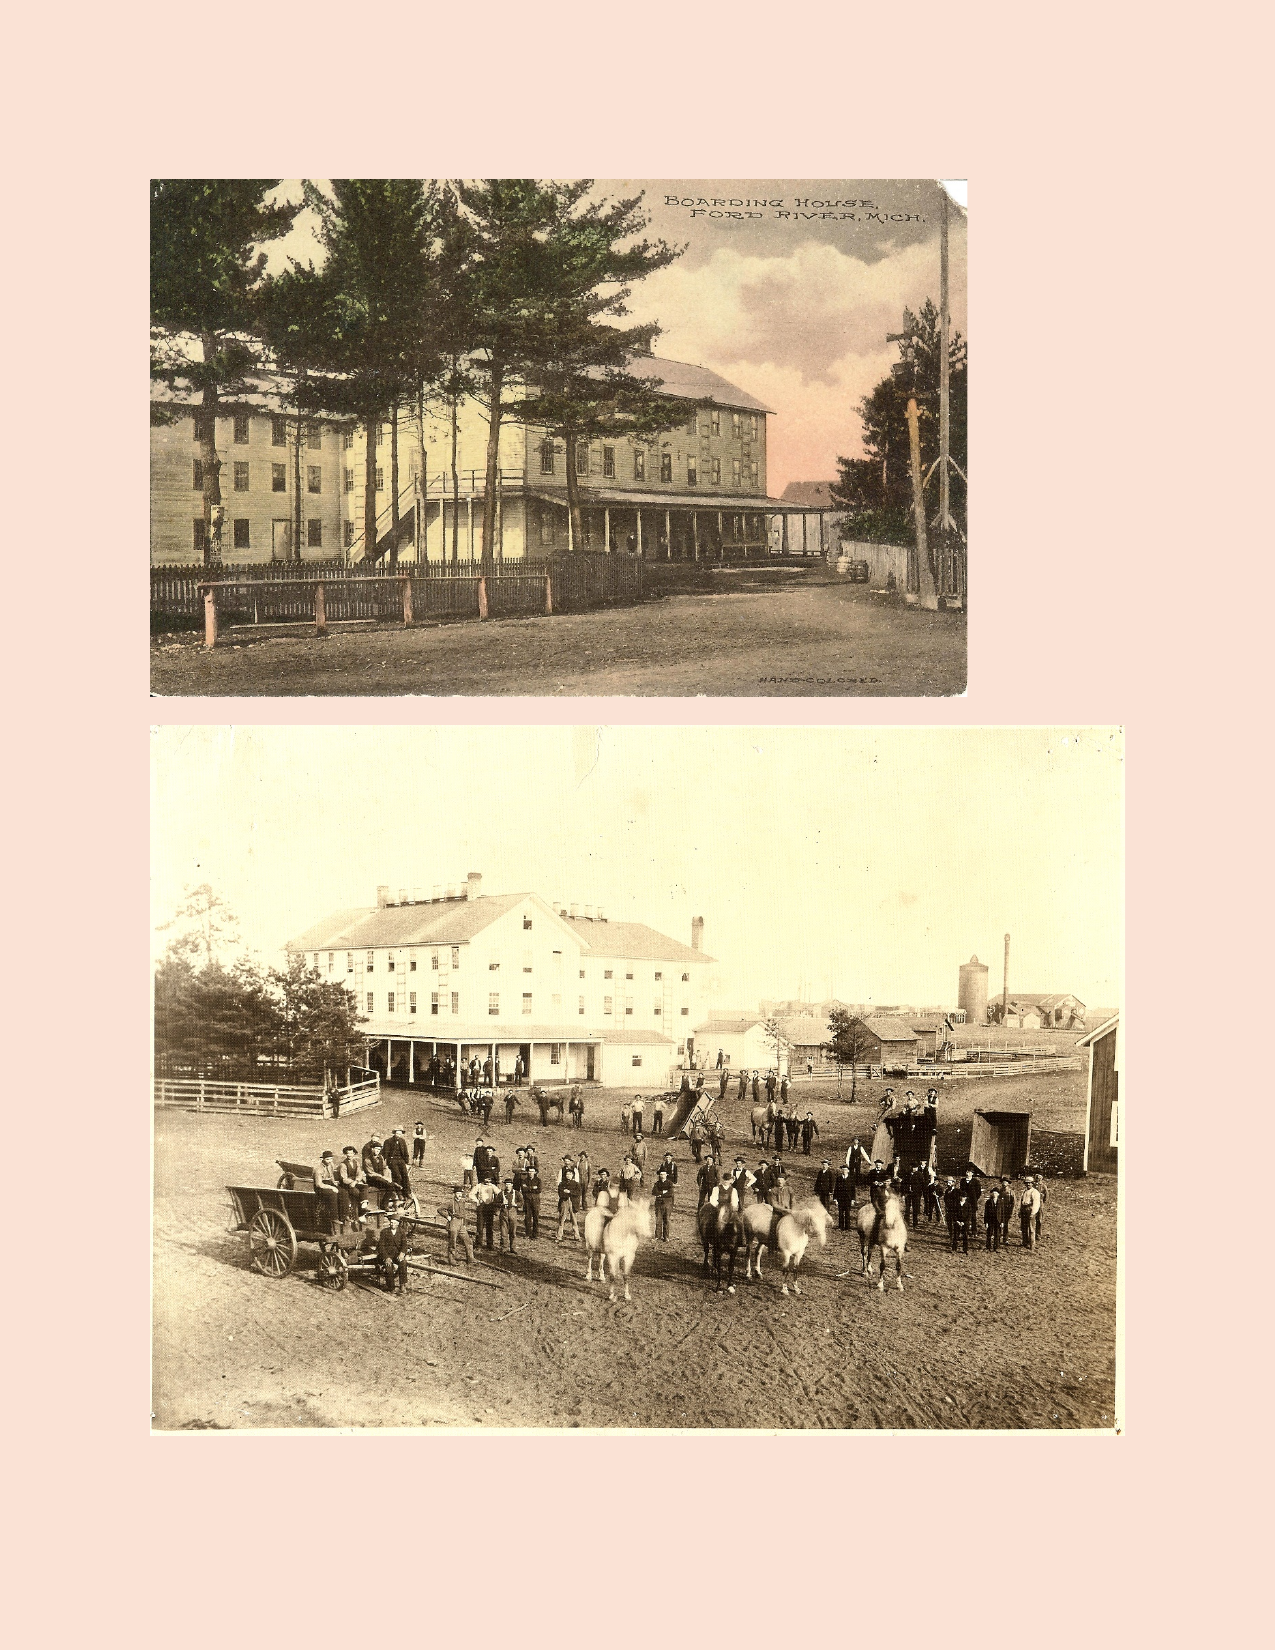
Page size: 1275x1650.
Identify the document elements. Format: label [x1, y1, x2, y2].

picture [150, 725, 1125, 1436]
picture [150, 179, 968, 697]
